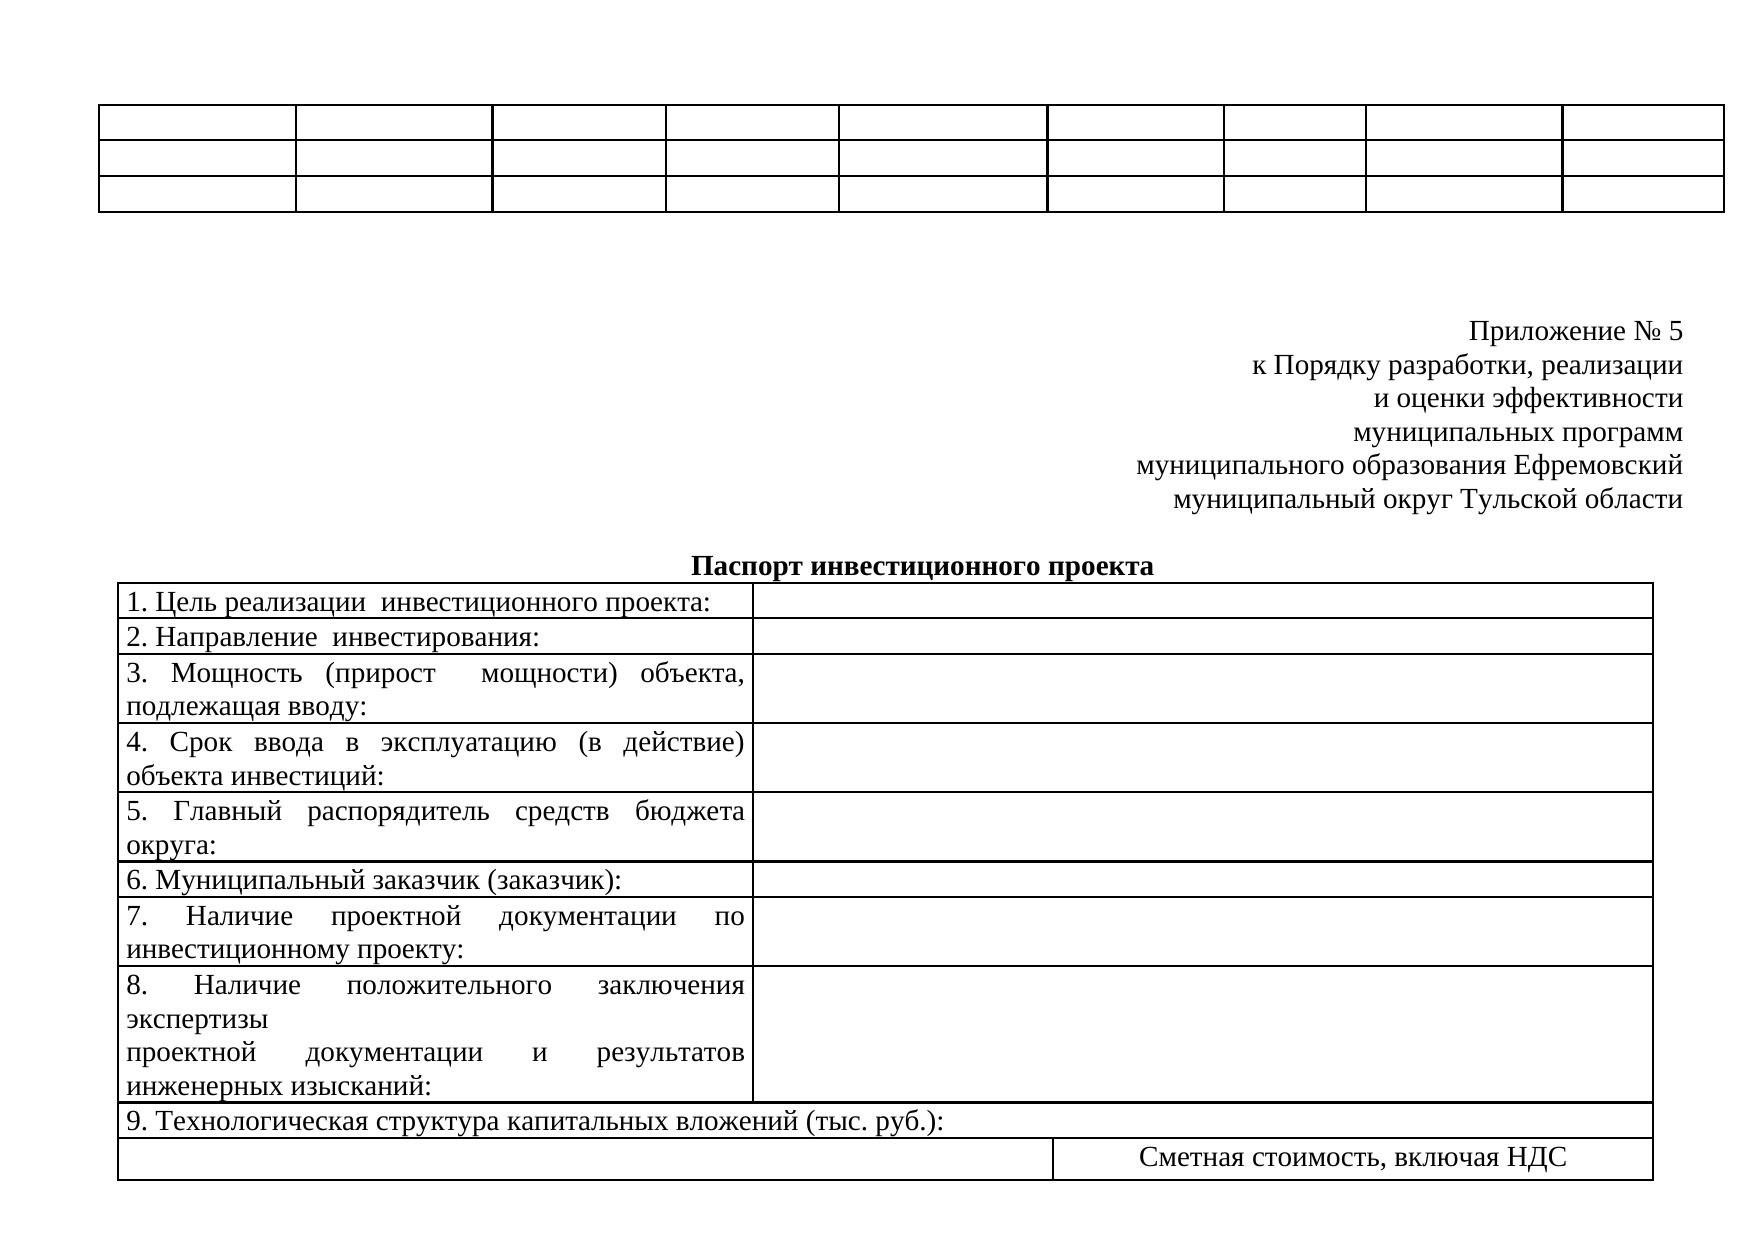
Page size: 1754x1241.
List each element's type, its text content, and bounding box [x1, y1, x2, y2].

table_cell [754, 724, 1652, 791]
table_cell 1. Цель реализации инвестиционного проекта: [119, 584, 752, 617]
table_cell [1564, 177, 1723, 211]
table_cell [1367, 106, 1561, 139]
table_cell [667, 177, 838, 211]
text и оценки эффективности [118, 380, 1683, 414]
table_header Паспорт инвестиционного проекта [118, 548, 1653, 582]
table_cell [297, 141, 491, 175]
text муниципальный округ Тульской области [118, 481, 1683, 514]
table_cell [100, 106, 295, 139]
table_cell [1564, 106, 1723, 139]
table_cell 3. Мощность (прирост мощности) объекта, подлежащая вводу: [119, 655, 752, 722]
table_cell [1225, 141, 1365, 175]
table_cell [297, 106, 491, 139]
table_cell [1049, 177, 1223, 211]
table_cell [1225, 177, 1365, 211]
table_cell 7. Наличие проектной документации по инвестиционному проекту: [119, 898, 752, 965]
table_cell [840, 106, 1046, 139]
table_cell [100, 141, 295, 175]
table_cell [840, 141, 1046, 175]
table_cell [840, 177, 1046, 211]
table_cell [754, 967, 1652, 1101]
table_cell [667, 106, 838, 139]
table_cell 8. Наличие положительного заключения экспертизы проектной документации и результатов инженерных изысканий: [119, 967, 752, 1101]
table_cell 6. Муниципальный заказчик (заказчик): [119, 863, 752, 896]
table_cell [1049, 106, 1223, 139]
table_cell [754, 584, 1652, 617]
table_cell [754, 655, 1652, 722]
table_cell 9. Технологическая структура капитальных вложений (тыс. руб.): [119, 1104, 1652, 1137]
table_cell [754, 863, 1652, 896]
text муниципальных программ [118, 414, 1683, 447]
table_cell [119, 1139, 1052, 1179]
table_cell [1564, 141, 1723, 175]
text муниципального образования Ефремовский [118, 447, 1683, 481]
table_cell 2. Направление инвестирования: [119, 619, 752, 653]
table_cell [754, 898, 1652, 965]
text Приложение № 5 [118, 313, 1683, 347]
table_cell [754, 619, 1652, 653]
table_cell [494, 177, 665, 211]
text к Порядку разработки, реализации [118, 347, 1683, 380]
table_cell [1367, 177, 1561, 211]
table_cell [754, 793, 1652, 860]
table_cell [1049, 141, 1223, 175]
table_cell [494, 106, 665, 139]
table_cell 4. Срок ввода в эксплуатацию (в действие) объекта инвестиций: [119, 724, 752, 791]
table_cell Сметная стоимость, включая НДС [1054, 1139, 1652, 1179]
table_cell 5. Главный распорядитель средств бюджета округа: [119, 793, 752, 860]
table_cell [100, 177, 295, 211]
table_cell [297, 177, 491, 211]
table_cell [1367, 141, 1561, 175]
table_cell [1225, 106, 1365, 139]
table_cell [667, 141, 838, 175]
table_cell [494, 141, 665, 175]
